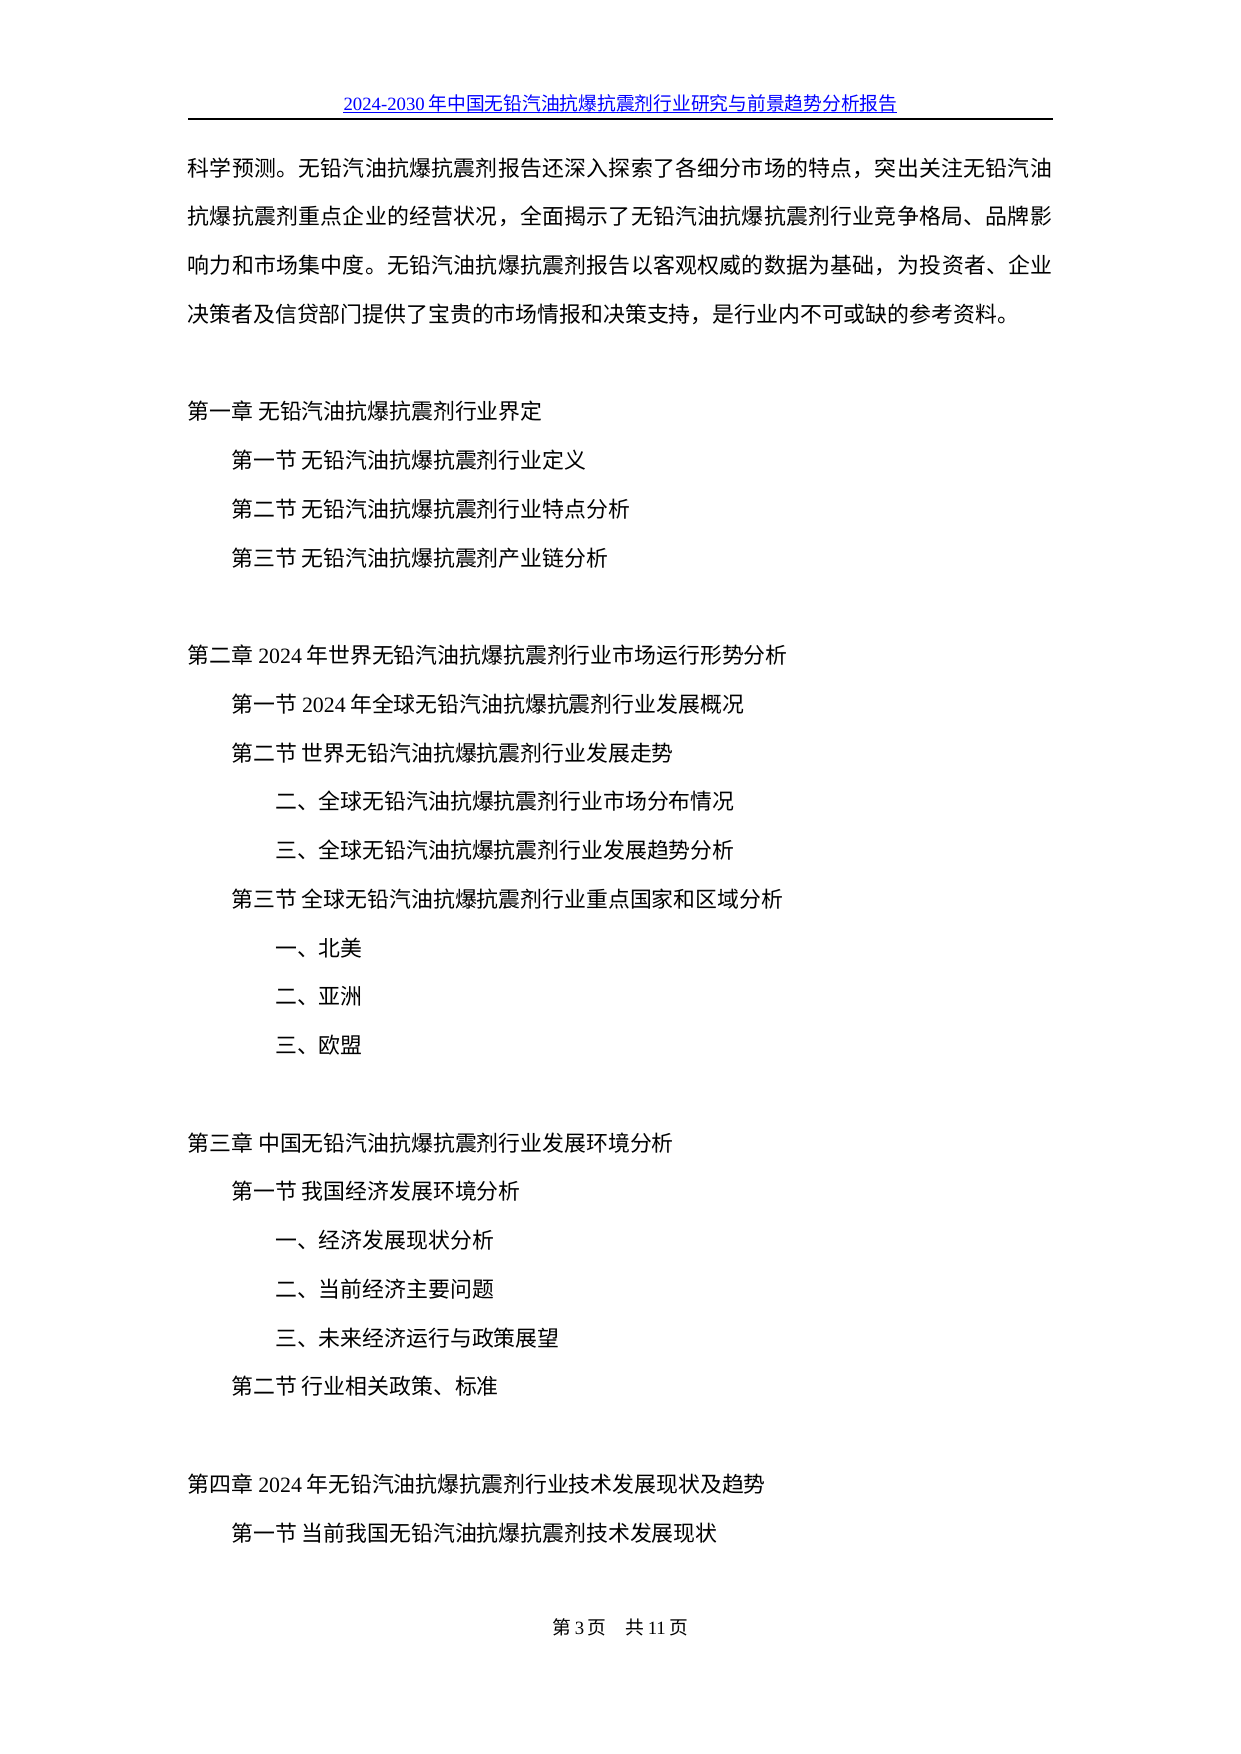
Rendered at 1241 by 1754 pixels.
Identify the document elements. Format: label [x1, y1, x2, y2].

text [187, 150, 1053, 1548]
